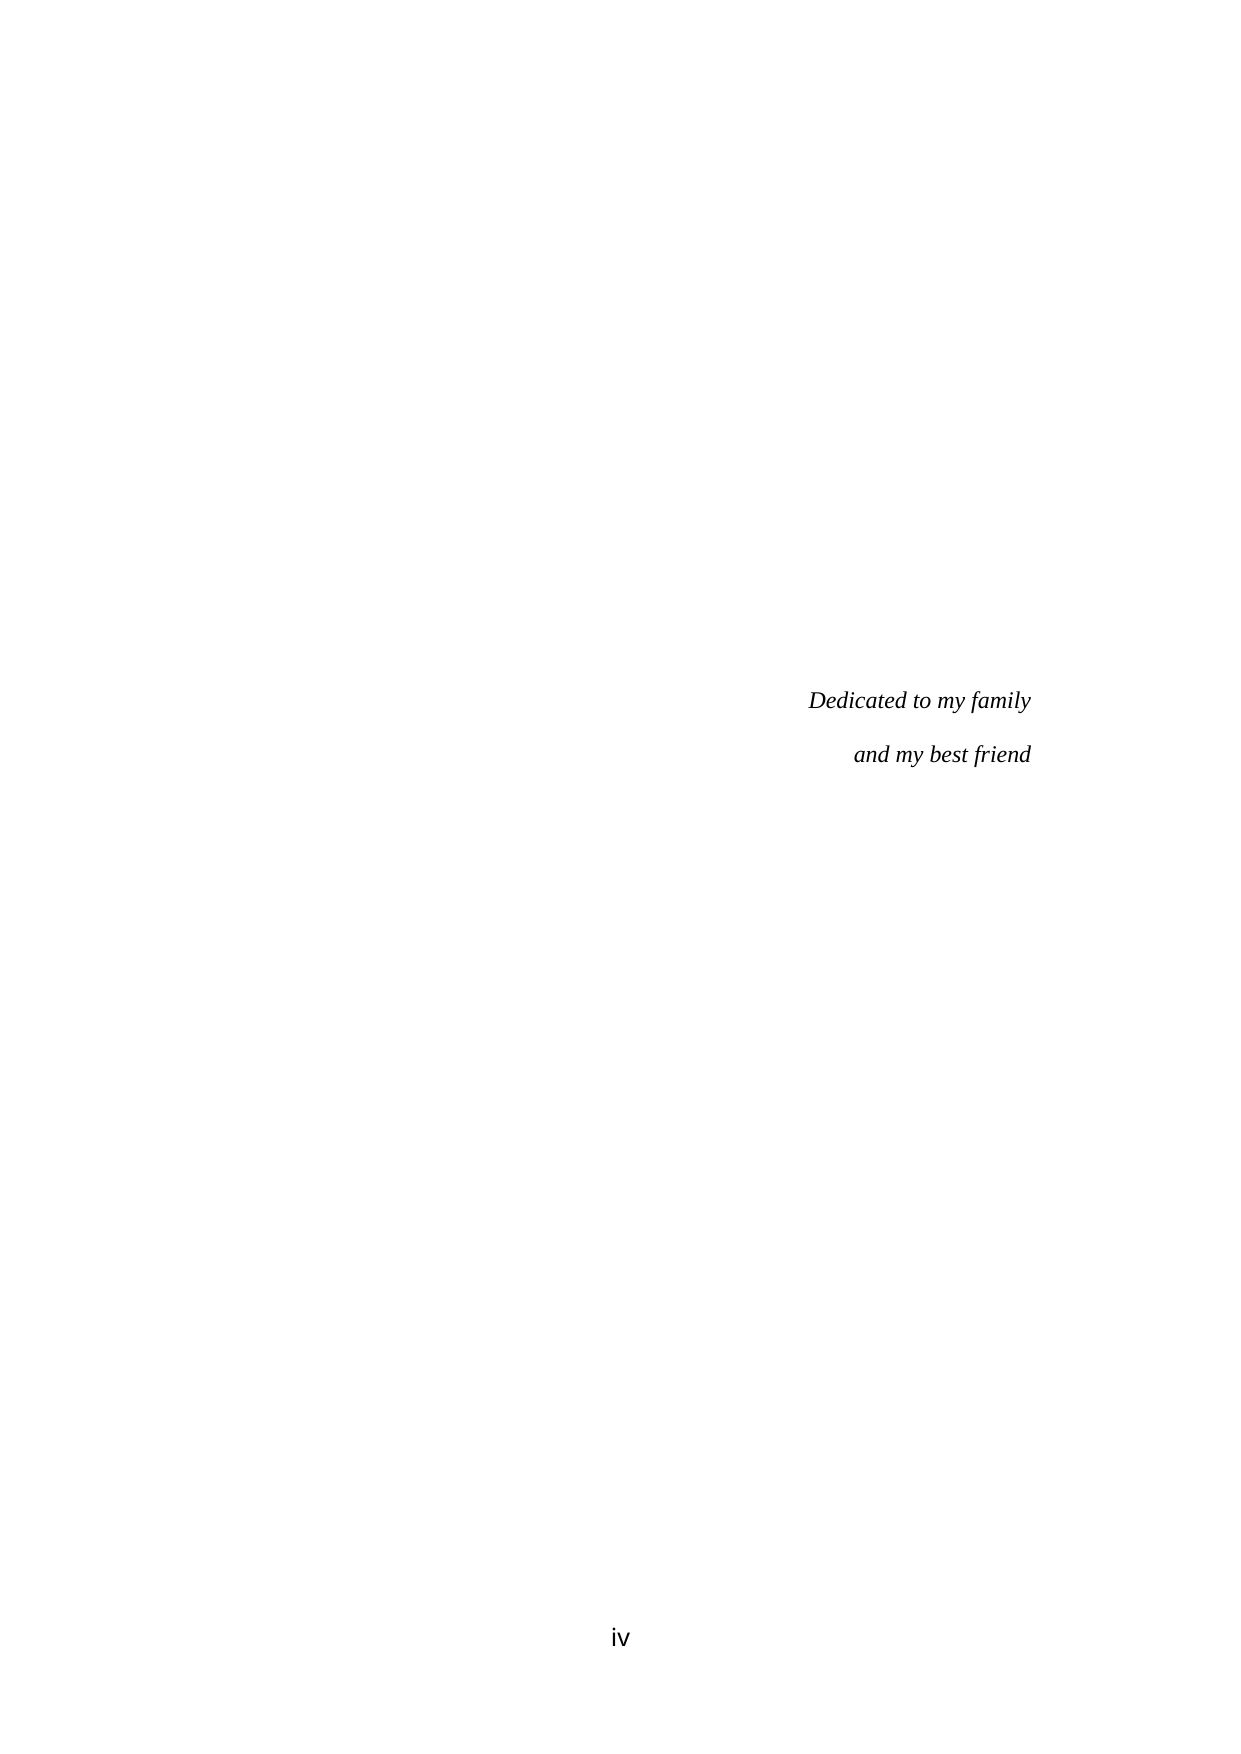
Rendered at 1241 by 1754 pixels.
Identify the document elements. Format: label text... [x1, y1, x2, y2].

text Dedicated to my family [207, 686, 1033, 714]
text and my best friend [207, 740, 1033, 768]
